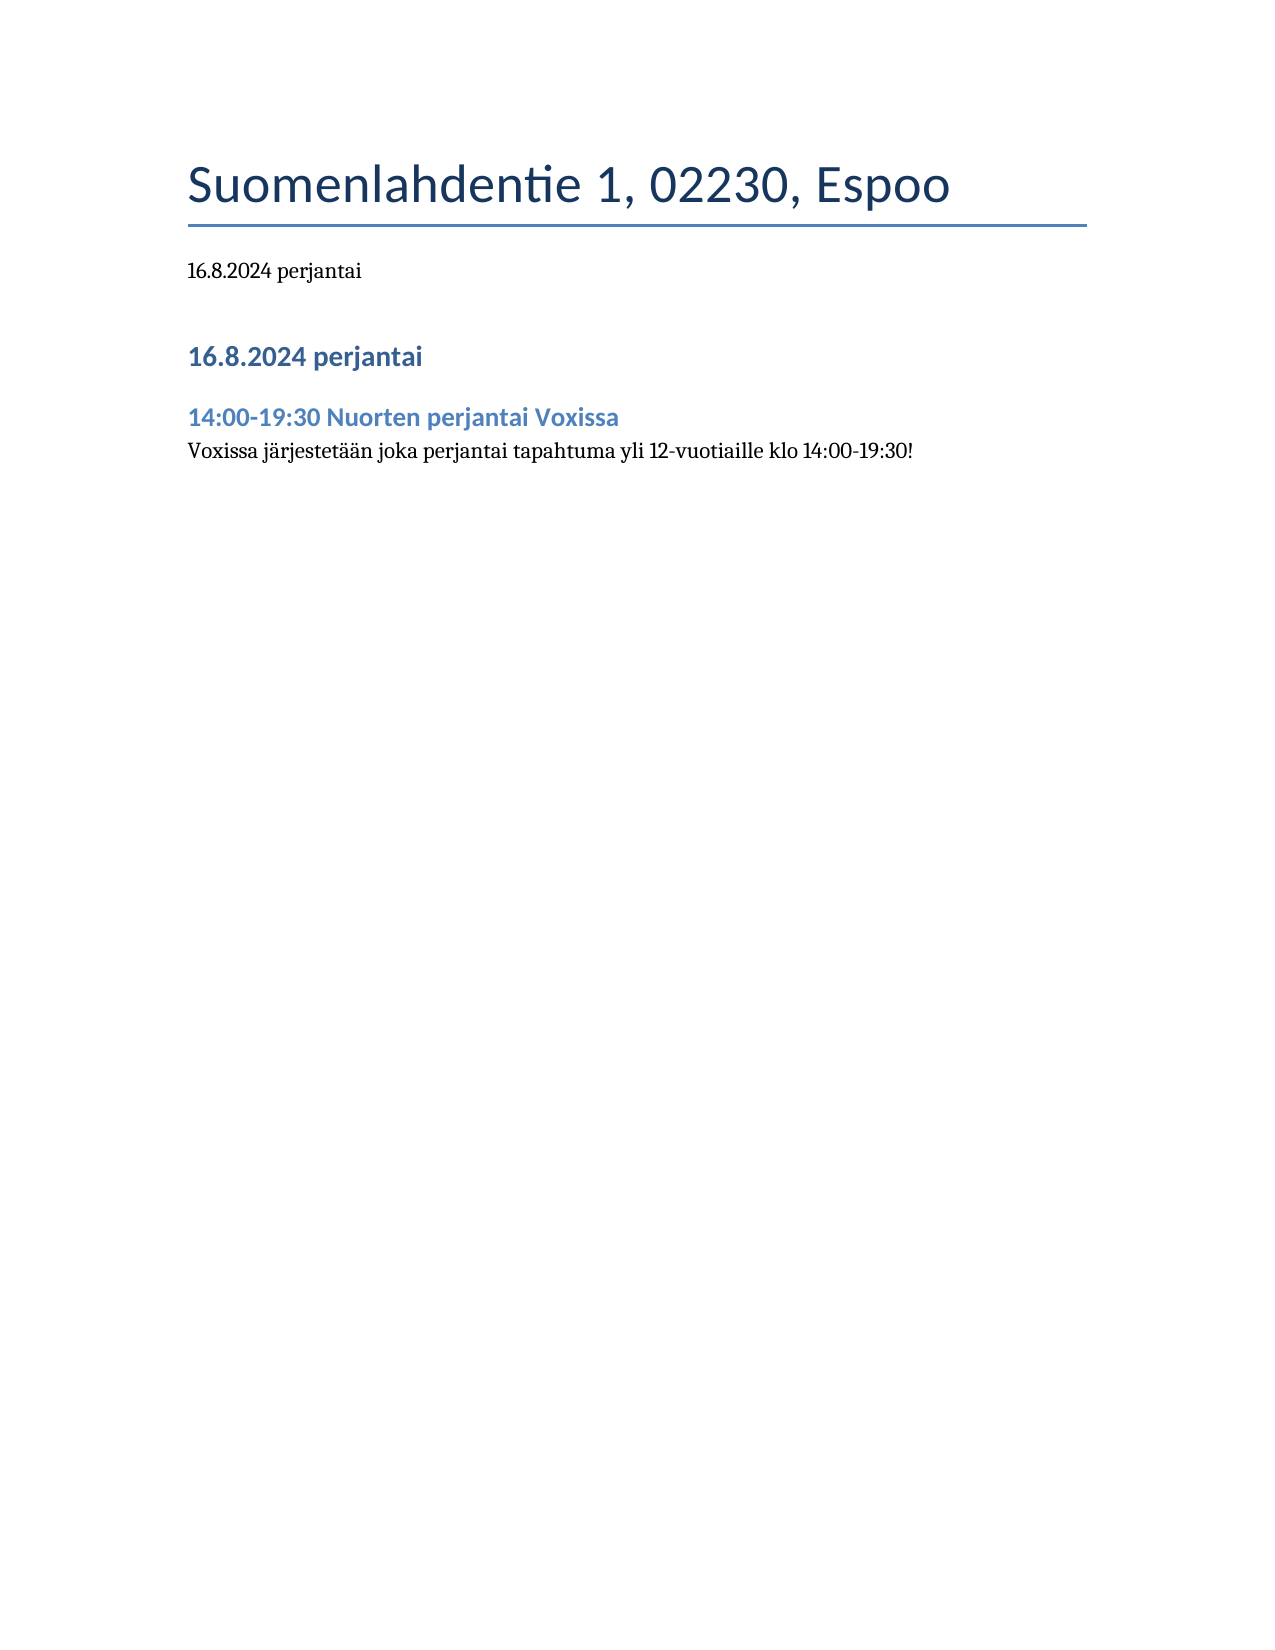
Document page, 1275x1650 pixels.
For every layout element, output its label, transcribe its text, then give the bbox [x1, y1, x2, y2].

text 16.8.2024 perjantai [187, 258, 1087, 284]
subtitle 16.8.2024 perjantai [187, 338, 1087, 374]
text Voxissa järjestetään joka perjantai tapahtuma yli 12-vuotiaille klo 14:00-19:30! [187, 438, 1087, 464]
subtitle 14:00-19:30 Nuorten perjantai Voxissa [187, 400, 1087, 433]
title Suomenlahdentie 1, 02230, Espoo [187, 150, 1087, 227]
